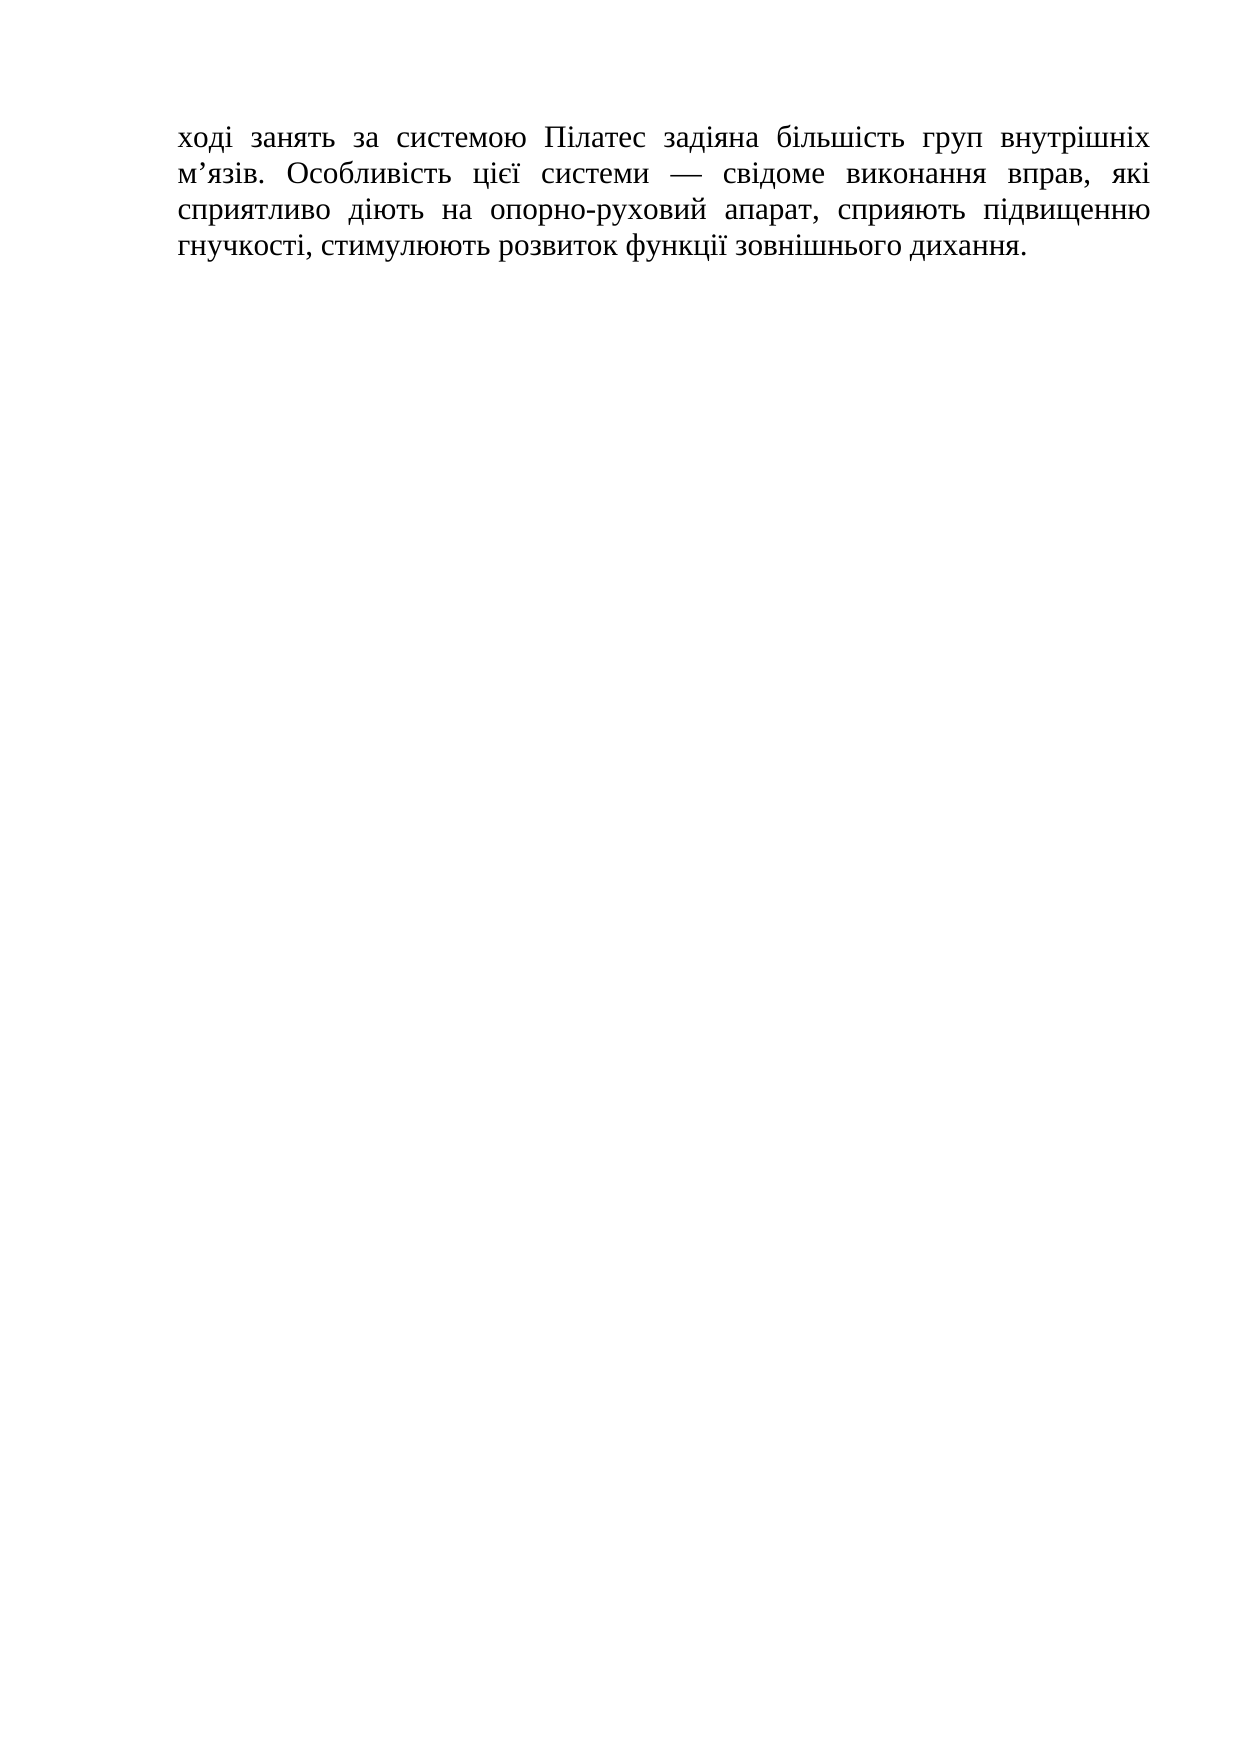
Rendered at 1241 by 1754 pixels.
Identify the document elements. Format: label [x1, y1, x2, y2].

text [177, 118, 1152, 262]
